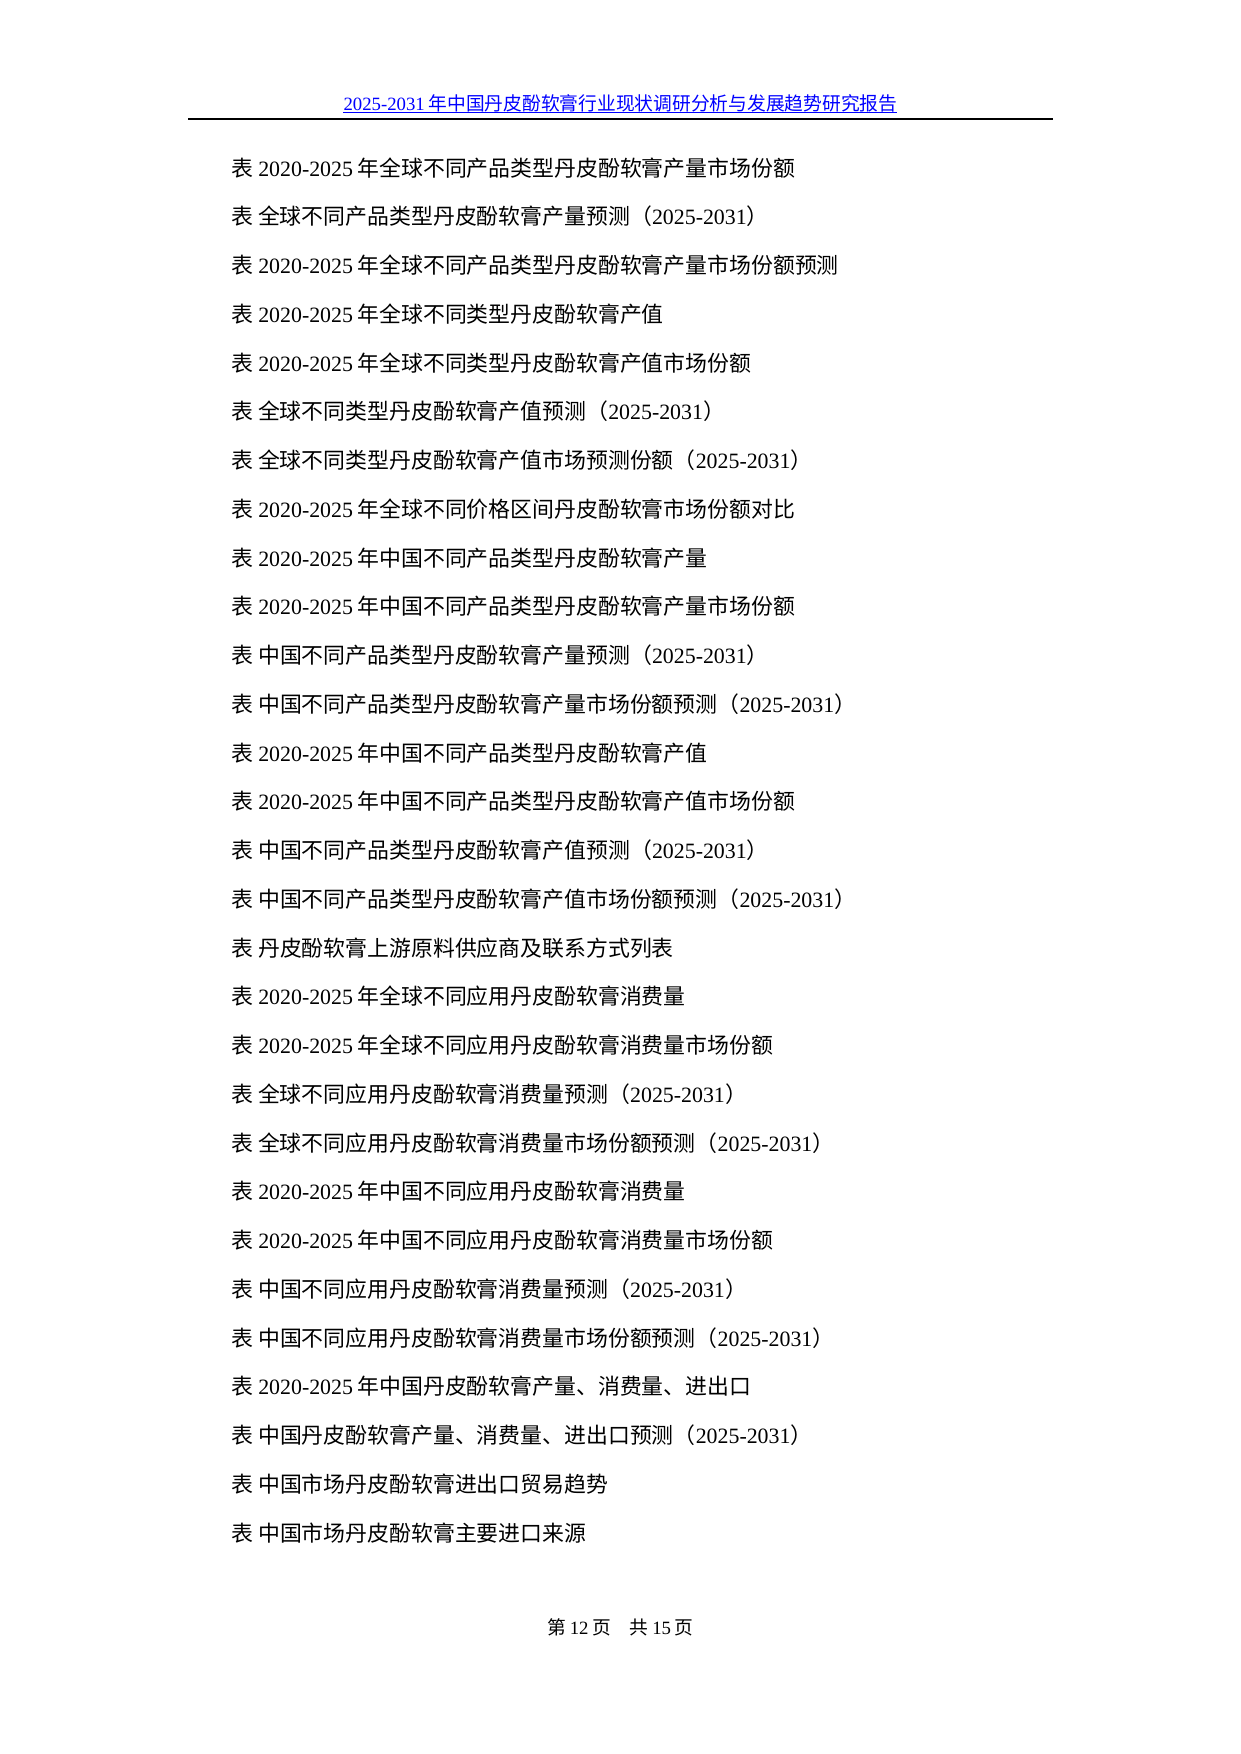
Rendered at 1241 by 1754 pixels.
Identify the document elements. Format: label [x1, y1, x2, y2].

text [187, 150, 1053, 1548]
